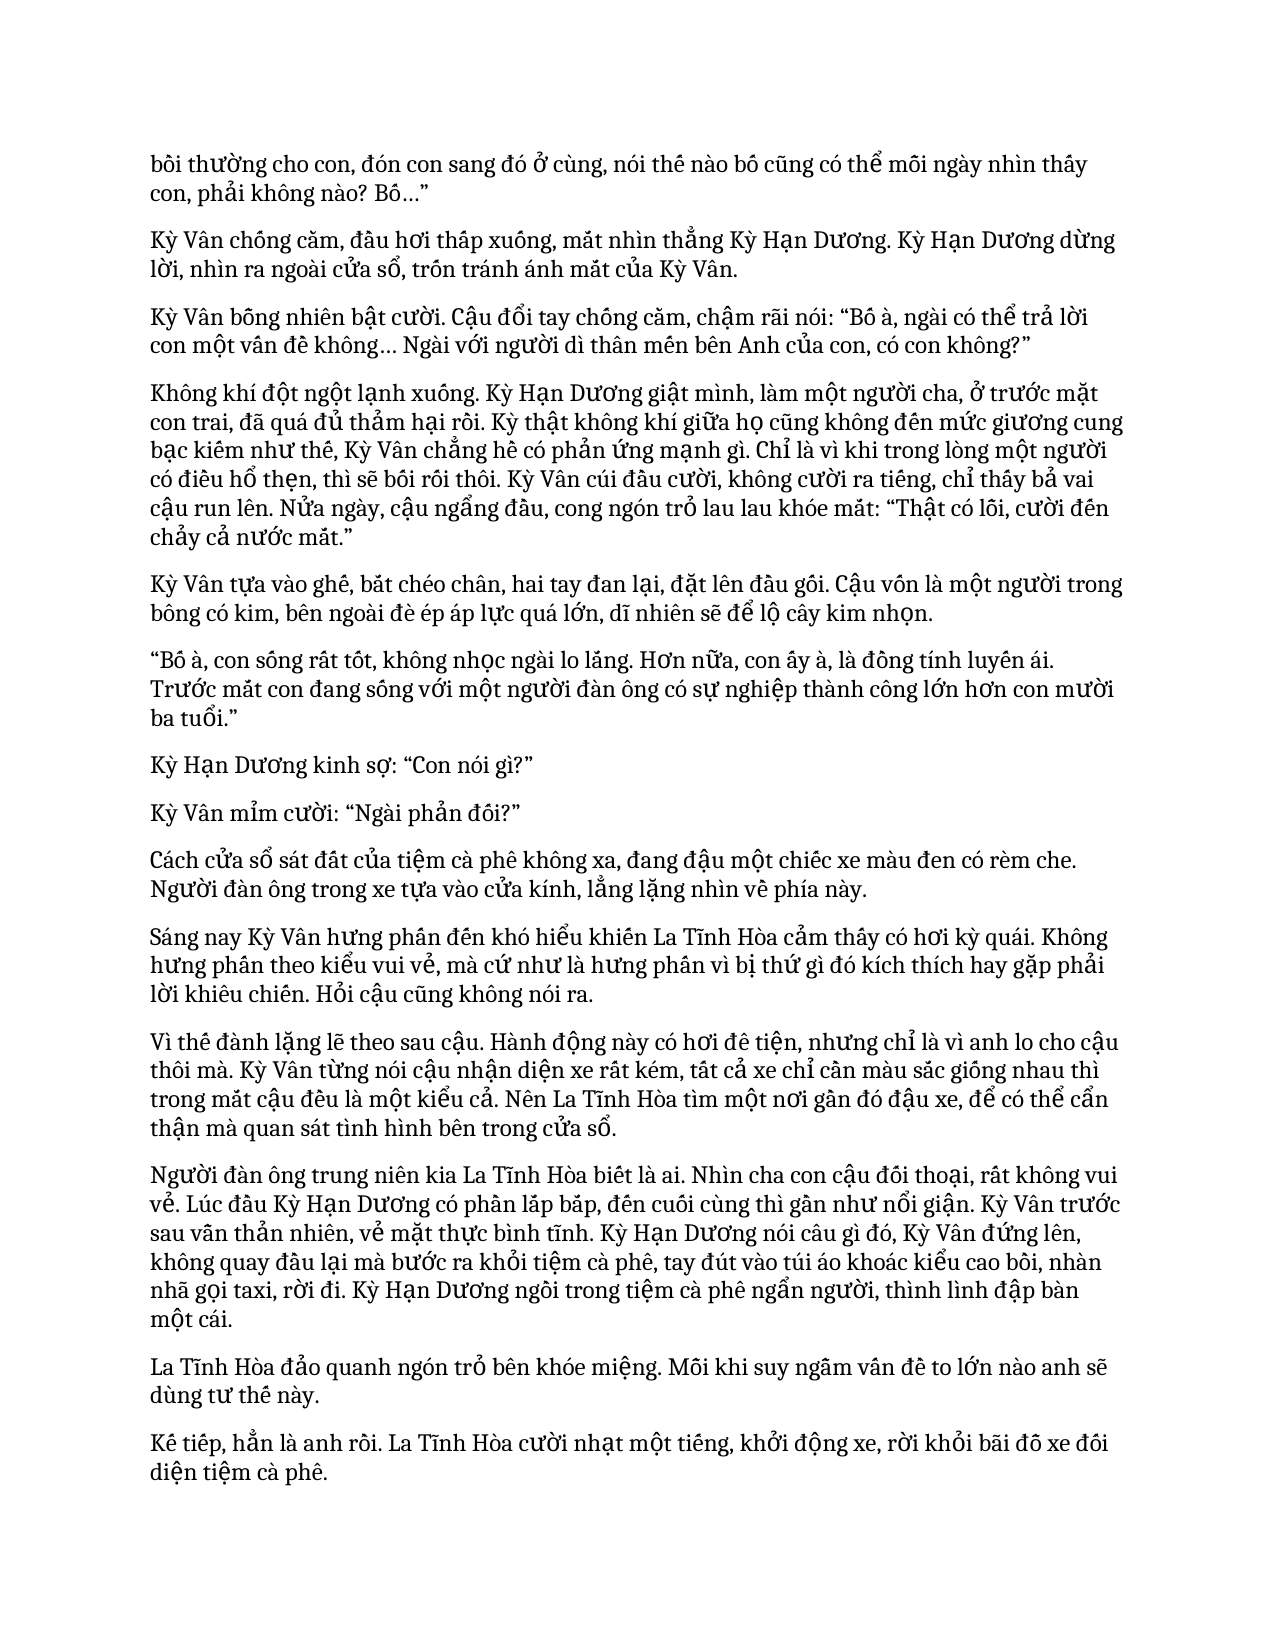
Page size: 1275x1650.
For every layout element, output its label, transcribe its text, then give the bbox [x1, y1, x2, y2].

text Kỳ Vân mỉm cười: “Ngài phản đối?” [150, 799, 1125, 827]
text Kế tiếp, hẳn là anh rồi. La Tĩnh Hòa cười nhạt một tiếng, khởi động xe, rời khỏi bãi đỗ xe đối diện tiệm cà phê. [150, 1429, 1125, 1486]
text Kỳ Vân bỗng nhiên bật cười. Cậu đổi tay chống cằm, chậm rãi nói: “Bố à, ngài có thể trả lời con một vấn đề không… Ngài với người dì thân mến bên Anh của con, có con không?” [150, 302, 1125, 360]
text Kỳ Vân chống cằm, đầu hơi thấp xuống, mắt nhìn thẳng Kỳ Hạn Dương. Kỳ Hạn Dương dừng lời, nhìn ra ngoài cửa sổ, trốn tránh ánh mắt của Kỳ Vân. [150, 226, 1125, 284]
text Vì thế đành lặng lẽ theo sau cậu. Hành động này có hơi đê tiện, nhưng chỉ là vì anh lo cho cậu thôi mà. Kỳ Vân từng nói cậu nhận diện xe rất kém, tất cả xe chỉ cần màu sắc giống nhau thì trong mắt cậu đều là một kiểu cả. Nên La Tĩnh Hòa tìm một nơi gần đó đậu xe, để có thể cẩn thận mà quan sát tình hình bên trong cửa sổ. [150, 1027, 1125, 1142]
text “Bố à, con sống rất tốt, không nhọc ngài lo lắng. Hơn nữa, con ấy à, là đồng tính luyến ái. Trước mắt con đang sống với một người đàn ông có sự nghiệp thành công lớn hơn con mười ba tuổi.” [150, 646, 1125, 732]
text Cách cửa sổ sát đất của tiệm cà phê không xa, đang đậu một chiếc xe màu đen có rèm che. Người đàn ông trong xe tựa vào cửa kính, lẳng lặng nhìn về phía này. [150, 846, 1125, 904]
text La Tĩnh Hòa đảo quanh ngón trỏ bên khóe miệng. Mỗi khi suy ngẫm vấn đề to lớn nào anh sẽ dùng tư thế này. [150, 1352, 1125, 1410]
text Người đàn ông trung niên kia La Tĩnh Hòa biết là ai. Nhìn cha con cậu đối thoại, rất không vui vẻ. Lúc đầu Kỳ Hạn Dương có phần lắp bắp, đến cuối cùng thì gần như nổi giận. Kỳ Vân trước sau vẫn thản nhiên, vẻ mặt thực bình tĩnh. Kỳ Hạn Dương nói câu gì đó, Kỳ Vân đứng lên, không quay đầu lại mà bước ra khỏi tiệm cà phê, tay đút vào túi áo khoác kiểu cao bồi, nhàn nhã gọi taxi, rời đi. Kỳ Hạn Dương ngồi trong tiệm cà phê ngẩn người, thình lình đập bàn một cái. [150, 1161, 1125, 1334]
text Kỳ Vân tựa vào ghế, bắt chéo chân, hai tay đan lại, đặt lên đầu gối. Cậu vốn là một người trong bông có kim, bên ngoài đè ép áp lực quá lớn, dĩ nhiên sẽ để lộ cây kim nhọn. [150, 570, 1125, 627]
text Không khí đột ngột lạnh xuống. Kỳ Hạn Dương giật mình, làm một người cha, ở trước mặt con trai, đã quá đủ thảm hại rồi. Kỳ thật không khí giữa họ cũng không đến mức giương cung bạc kiếm như thế, Kỳ Vân chẳng hề có phản ứng mạnh gì. Chỉ là vì khi trong lòng một người có điều hổ thẹn, thì sẽ bối rối thôi. Kỳ Vân cúi đầu cười, không cười ra tiếng, chỉ thấy bả vai cậu run lên. Nửa ngày, cậu ngẩng đầu, cong ngón trỏ lau lau khóe mắt: “Thật có lỗi, cười đến chảy cả nước mắt.” [150, 379, 1125, 551]
text Kỳ Hạn Dương kinh sợ: “Con nói gì?” [150, 751, 1125, 780]
text Sáng nay Kỳ Vân hưng phấn đến khó hiểu khiến La Tĩnh Hòa cảm thấy có hơi kỳ quái. Không hưng phấn theo kiểu vui vẻ, mà cứ như là hưng phấn vì bị thứ gì đó kích thích hay gặp phải lời khiêu chiến. Hỏi cậu cũng không nói ra. [150, 922, 1125, 1009]
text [150, 150, 1125, 207]
